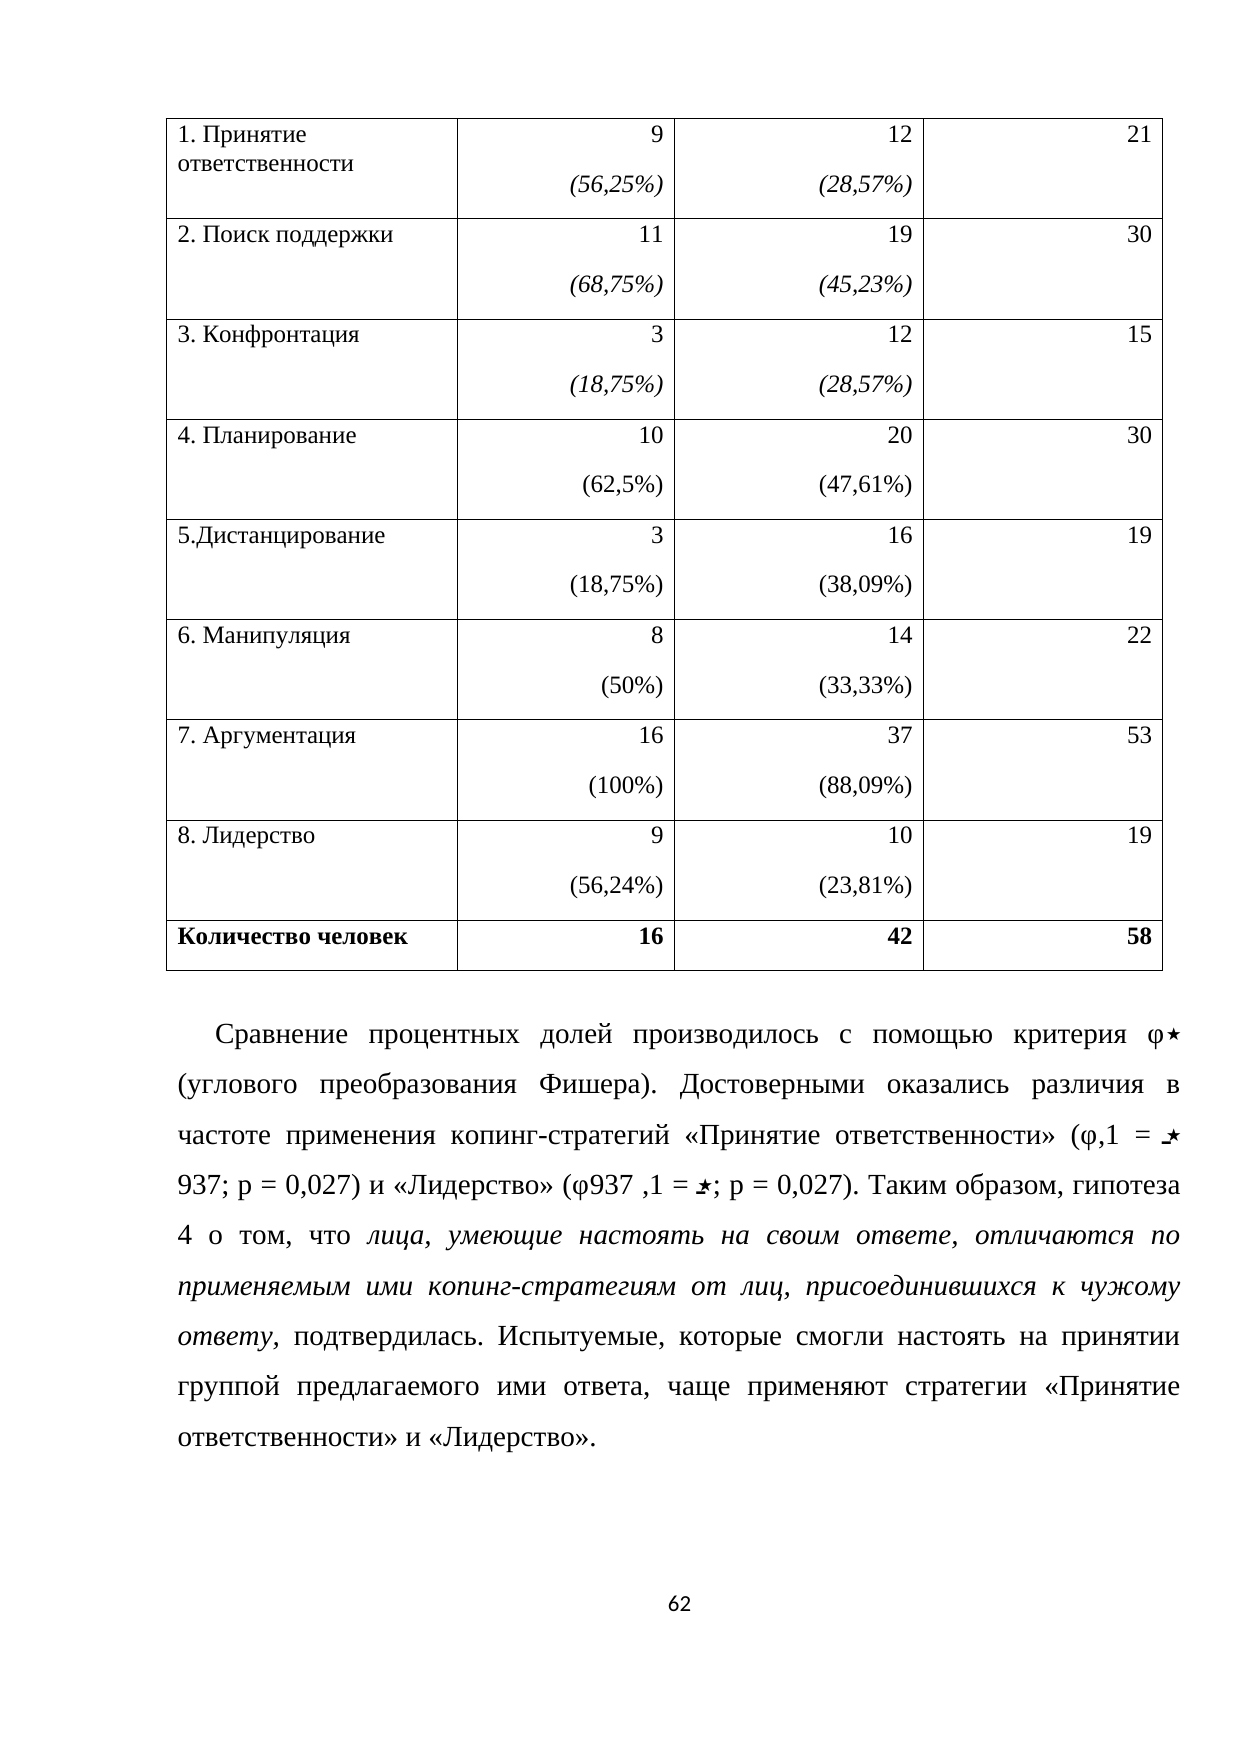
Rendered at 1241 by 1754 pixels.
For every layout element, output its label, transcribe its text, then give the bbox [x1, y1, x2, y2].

table_cell 15 [924, 320, 1162, 419]
table_cell 58 [924, 921, 1162, 970]
table_cell 8. Лидерство [167, 821, 457, 920]
table_cell 3 (18,75%) [458, 320, 674, 419]
table_cell 3. Конфронтация [167, 320, 457, 419]
table_cell 30 [924, 219, 1162, 318]
table_cell 30 [924, 420, 1162, 519]
table_cell 7. Аргументация [167, 720, 457, 819]
table_cell 20 (47,61%) [675, 420, 923, 519]
table_cell 8 (50%) [458, 620, 674, 719]
table_cell 9 (56,24%) [458, 821, 674, 920]
table_cell 16 (38,09%) [675, 520, 923, 619]
table_cell 10 (62,5%) [458, 420, 674, 519]
table_cell 9 (56,25%) [458, 119, 674, 218]
table_cell 37 (88,09%) [675, 720, 923, 819]
table_cell 11 (68,75%) [458, 219, 674, 318]
table_cell 42 [675, 921, 923, 970]
table_cell 12 (28,57%) [675, 119, 923, 218]
table_cell 2. Поиск поддержки [167, 219, 457, 318]
table_cell 16 [458, 921, 674, 970]
table_cell 5.Дистанцирование [167, 520, 457, 619]
table_cell 21 [924, 119, 1162, 218]
table_cell 4. Планирование [167, 420, 457, 519]
table_cell 14 (33,33%) [675, 620, 923, 719]
table_cell 3 (18,75%) [458, 520, 674, 619]
table_cell 10 (23,81%) [675, 821, 923, 920]
table_cell 19 [924, 821, 1162, 920]
table_cell 22 [924, 620, 1162, 719]
text Сравнение процентных долей производилось с помощью критерия φ٭ (углового преобразования Фишера). Достоверными оказались различия в частоте применения копинг-стратегий «Принятие ответственности» (φ٭ = 1, 937; р = 0,027) и «Лидерство» (φ٭ = 1, 937; р = 0,027). Таким образом, гипотеза 4 о том, что лица, умеющие настоять на своим ответе, отличаются по применяемым ими копинг-стратегиям от лиц, присоединившихся к чужому ответу, подтвердилась. Испытуемые, которые смогли настоять на принятии группой предлагаемого ими ответа, чаще применяют стратегии «Принятие ответственности» и «Лидерство». [177, 1016, 1181, 1452]
table_cell 53 [924, 720, 1162, 819]
table_cell 19 [924, 520, 1162, 619]
table_cell Количество человек [167, 921, 457, 970]
table_cell 1. Принятие ответственности [167, 119, 457, 218]
table_cell 16 (100%) [458, 720, 674, 819]
table_cell 19 (45,23%) [675, 219, 923, 318]
table_cell 6. Манипуляция [167, 620, 457, 719]
table_cell 12 (28,57%) [675, 320, 923, 419]
